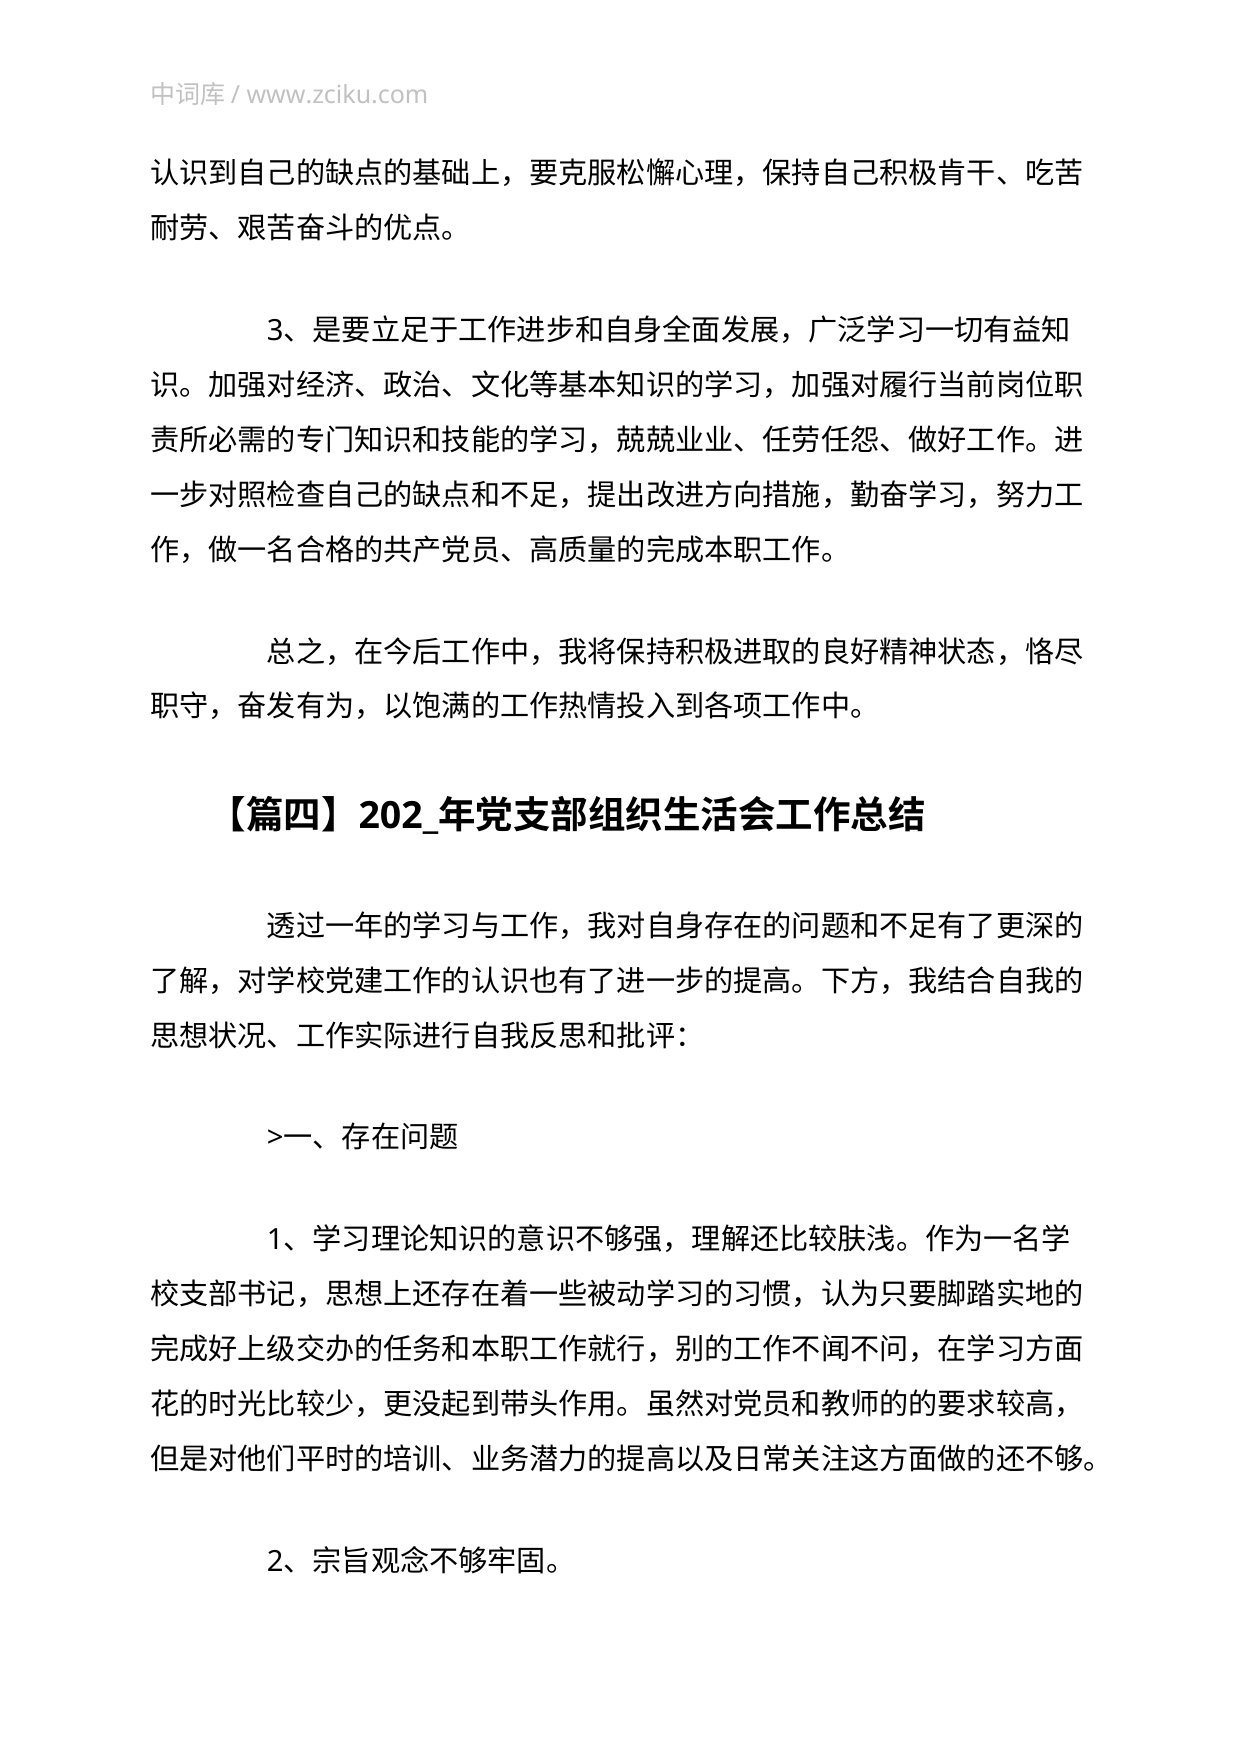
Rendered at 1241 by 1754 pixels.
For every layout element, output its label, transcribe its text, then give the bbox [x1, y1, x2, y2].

text 1、学习理论知识的意识不够强，理解还比较肤浅。作为一名学校支部书记，思想上还存在着一些被动学习的习惯，认为只要脚踏实地的完成好上级交办的任务和本职工作就行，别的工作不闻不问，在学习方面花的时光比较少，更没起到带头作用。虽然对党员和教师的的要求较高，但是对他们平时的培训、业务潜力的提高以及日常关注这方面做的还不够。 [150, 1216, 1090, 1478]
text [150, 150, 1090, 247]
text 【篇四】202_年党支部组织生活会工作总结 [150, 785, 1090, 839]
text 总之，在今后工作中，我将保持积极进取的良好精神状态，恪尽职守，奋发有为，以饱满的工作热情投入到各项工作中。 [150, 628, 1090, 725]
text >一、存在问题 [150, 1114, 1090, 1156]
text 透过一年的学习与工作，我对自身存在的问题和不足有了更深的了解，对学校党建工作的认识也有了进一步的提高。下方，我结合自我的思想状况、工作实际进行自我反思和批评： [150, 902, 1090, 1054]
text 3、是要立足于工作进步和自身全面发展，广泛学习一切有益知识。加强对经济、政治、文化等基本知识的学习，加强对履行当前岗位职责所必需的专门知识和技能的学习，兢兢业业、任劳任怨、做好工作。进一步对照检查自己的缺点和不足，提出改进方向措施，勤奋学习，努力工作，做一名合格的共产党员、高质量的完成本职工作。 [150, 307, 1090, 569]
text 2、宗旨观念不够牢固。 [150, 1537, 1090, 1580]
